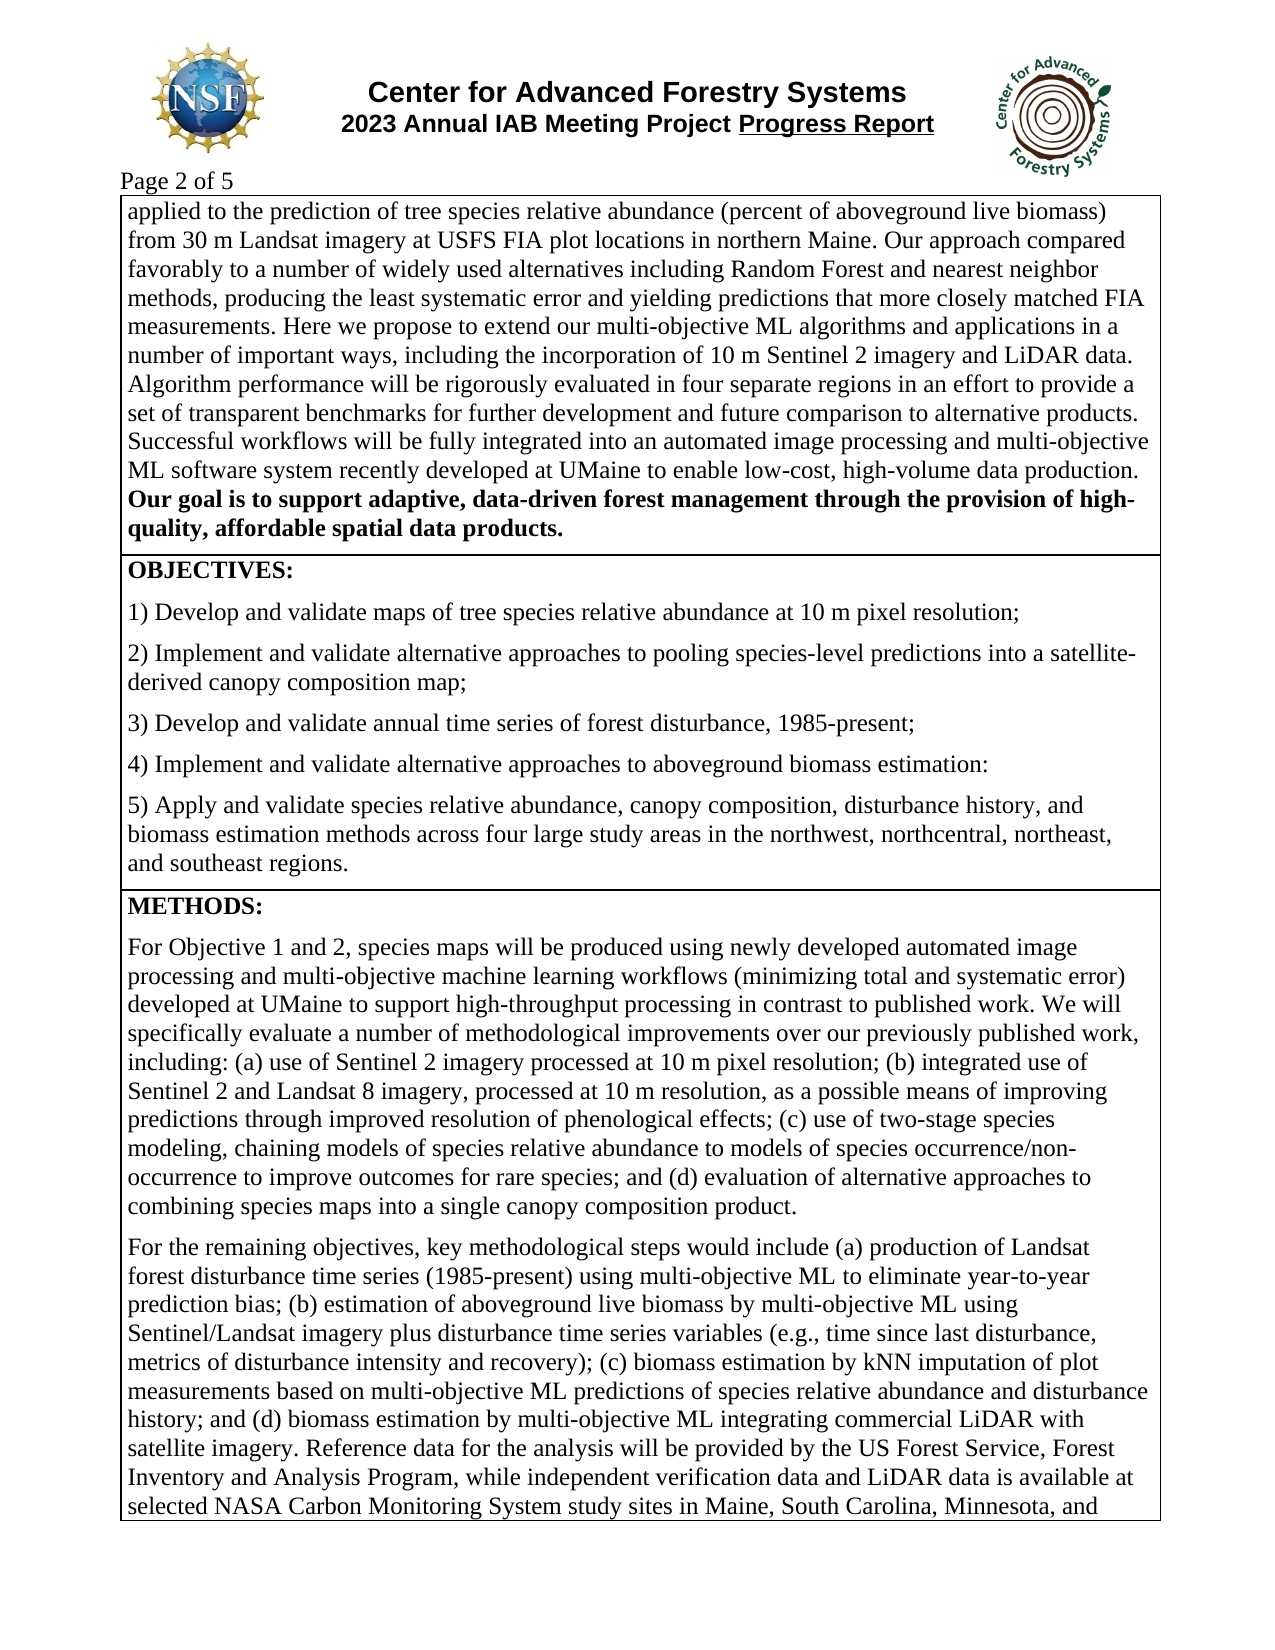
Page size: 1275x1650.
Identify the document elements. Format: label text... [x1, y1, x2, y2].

picture [996, 56, 1111, 177]
table_cell OBJECTIVES: 1) Develop and validate maps of tree species relative abundance at 10 m pixel resolution; 2) Implement and validate alternative approaches to pooling species-level predictions into a satellite-derived canopy composition map; 3) Develop and validate annual time series of forest disturbance, 1985-present; 4) Implement and validate alternative approaches to aboveground biomass estimation: 5) Apply and validate species relative abundance, canopy composition, disturbance history, and biomass estimation methods across four large study areas in the northwest, northcentral, northeast, and southeast regions. [122, 556, 1160, 889]
picture [150, 41, 265, 154]
